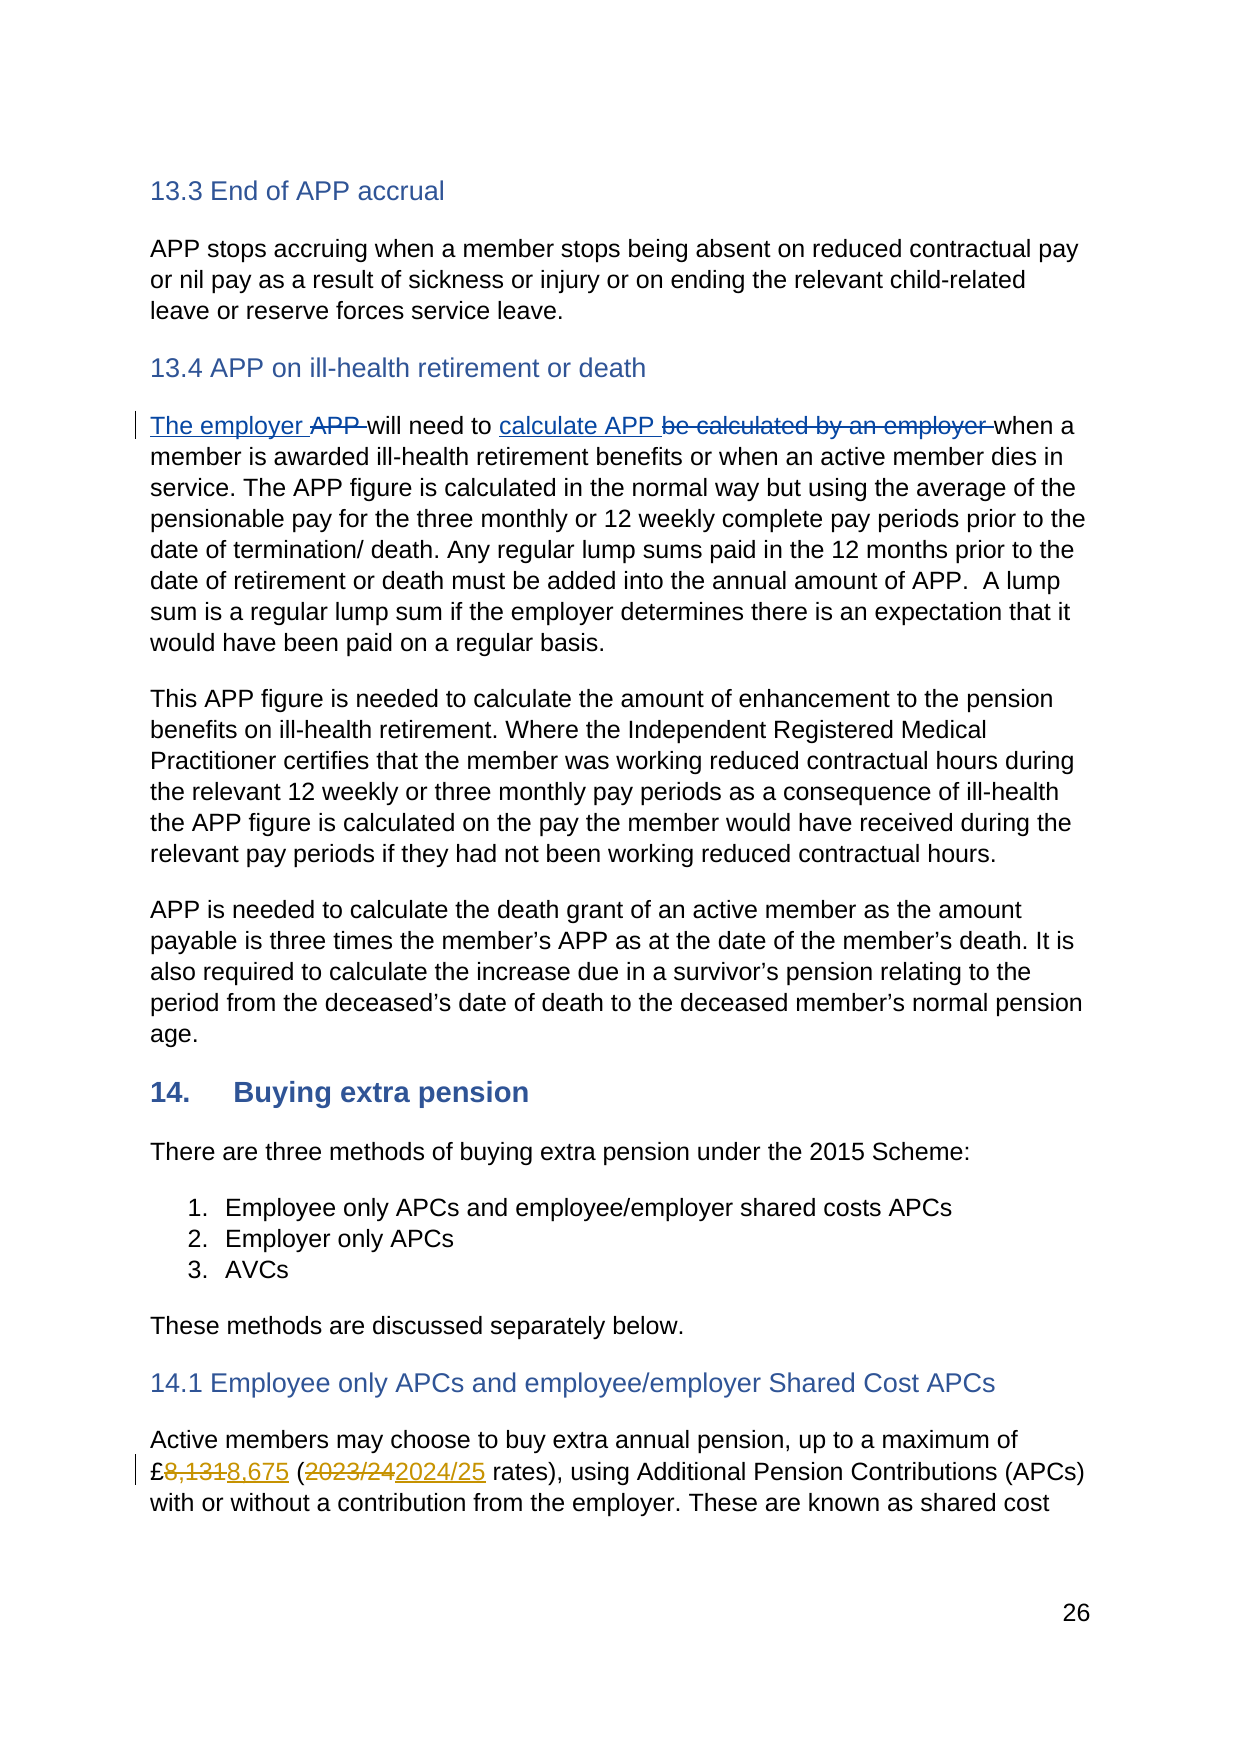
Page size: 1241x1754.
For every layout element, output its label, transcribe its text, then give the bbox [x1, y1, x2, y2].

text This APP figure is needed to calculate the amount of enhancement to the pension benefits on ill-health retirement. Where the Independent Registered Medical Practitioner certifies that the member was working reduced contractual hours during the relevant 12 weekly or three monthly pay periods as a consequence of ill-health the APP figure is calculated on the pay the member would have received during the relevant pay periods if they had not been working reduced contractual hours. [150, 684, 1090, 868]
subtitle End of APP accrual [150, 175, 1090, 206]
subtitle Buying extra pension [150, 1075, 1090, 1109]
subtitle Employee only APCs and employee/employer Shared Cost APCs [150, 1367, 1090, 1398]
list Employee only APCs and employee/employer shared costs APCs [187, 1193, 1090, 1221]
text These methods are discussed separately below. [150, 1311, 1090, 1339]
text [150, 1426, 1090, 1516]
list Employer only APCs [187, 1224, 1090, 1252]
subtitle APP on ill-health retirement or death [150, 352, 1090, 383]
text will need to when a member is awarded ill-health retirement benefits or when an active member dies in service. The APP figure is calculated in the normal way but using the average of the pensionable pay for the three monthly or 12 weekly complete pay periods prior to the date of termination/ death. Any regular lump sums paid in the 12 months prior to the date of retirement or death must be added into the annual amount of APP. A lump sum is a regular lump sum if the employer determines there is an expectation that it would have been paid on a regular basis. [150, 411, 1090, 657]
text APP stops accruing when a member stops being absent on reduced contractual pay or nil pay as a result of sickness or injury or on ending the relevant child-related leave or reserve forces service leave. [150, 234, 1090, 324]
list AVCs [187, 1255, 1090, 1283]
text APP is needed to calculate the death grant of an active member as the amount payable is three times the member’s APP as at the date of the member’s death. It is also required to calculate the increase due in a survivor’s pension relating to the period from the deceased’s date of death to the deceased member’s normal pension age. [150, 895, 1090, 1048]
text There are three methods of buying extra pension under the 2015 Scheme: [150, 1137, 1090, 1165]
